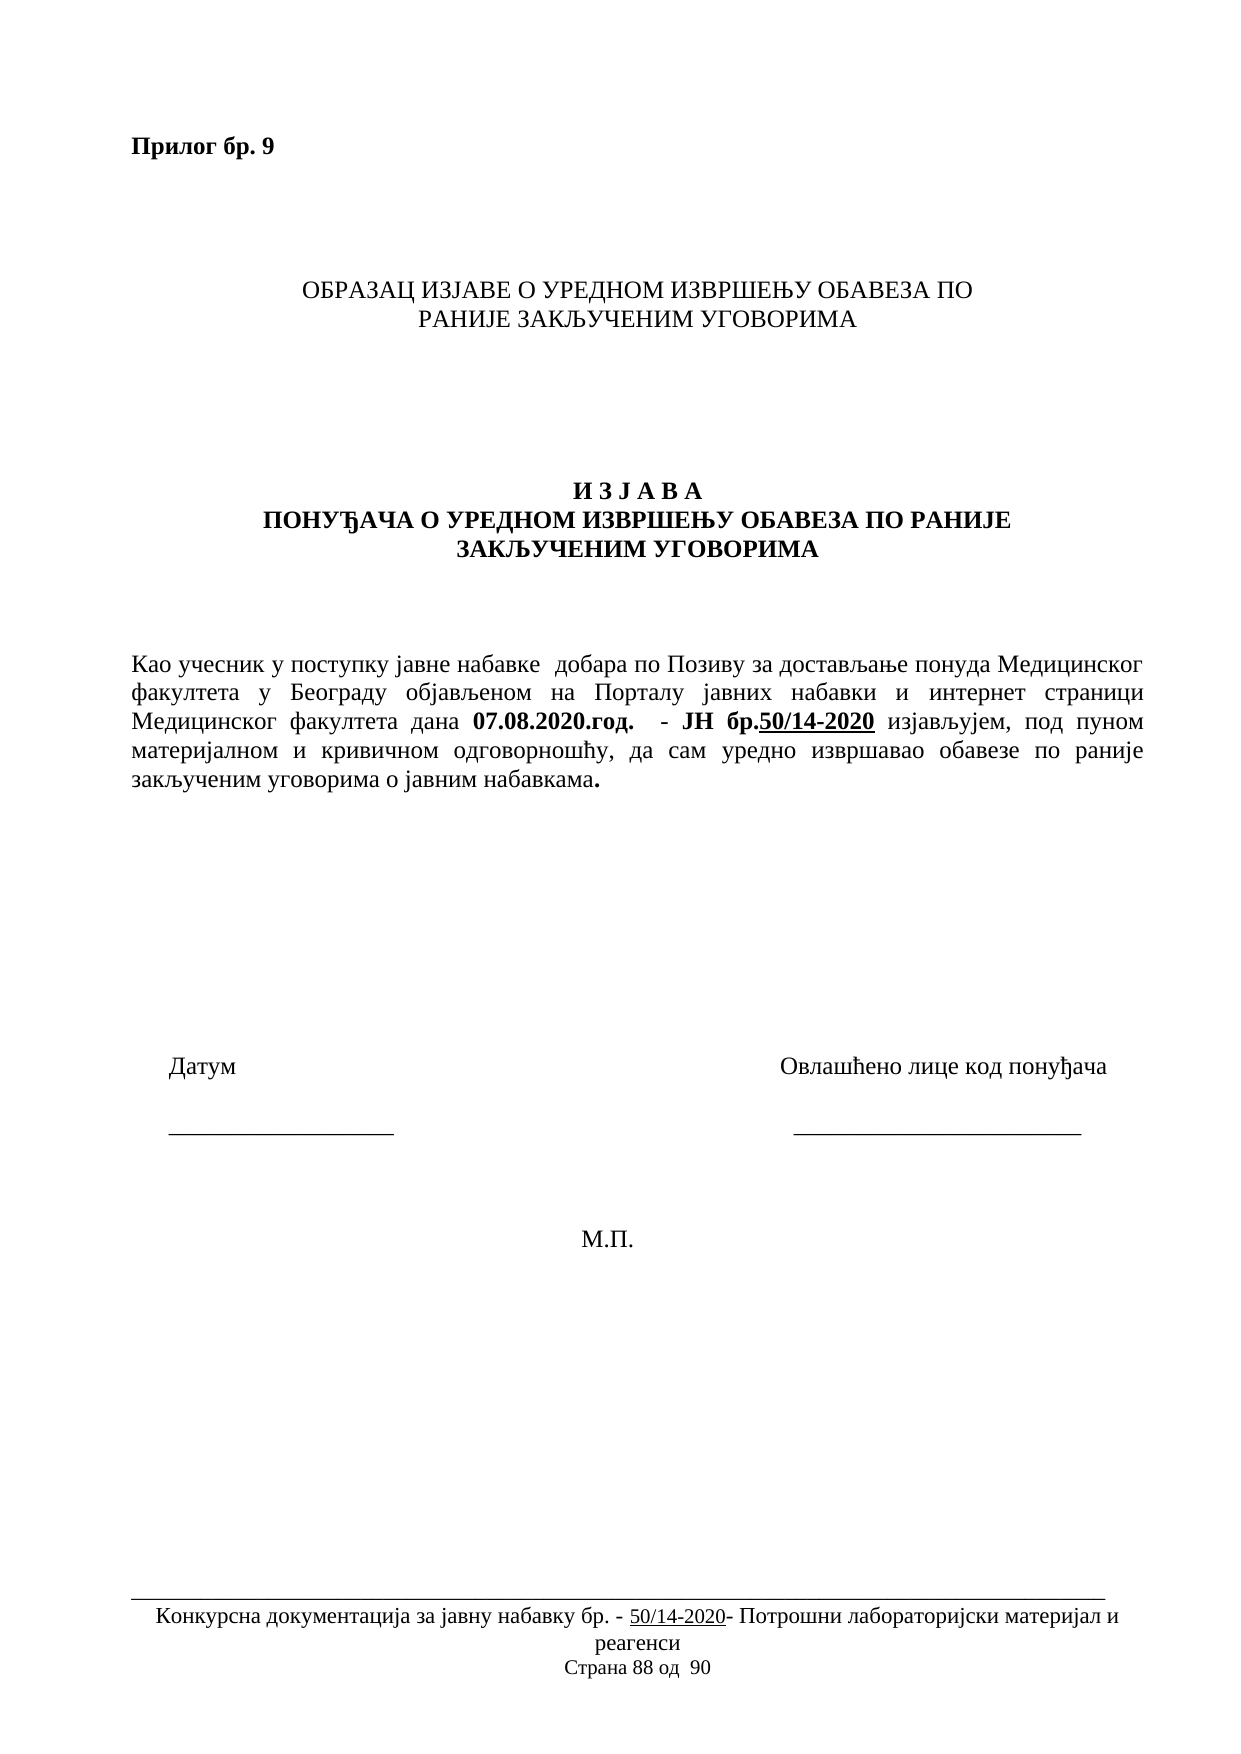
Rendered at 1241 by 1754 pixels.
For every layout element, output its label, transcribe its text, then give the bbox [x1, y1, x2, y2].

text ЗАКЉУЧЕНИМ УГОВОРИМА [131, 534, 1144, 562]
text ПОНУЂАЧА О УРЕДНОМ ИЗВРШЕЊУ ОБАВЕЗА ПО РАНИЈЕ [131, 505, 1144, 534]
text Датум Овлашћено лице код понуђача [169, 1051, 1144, 1080]
text М.П. [506, 1224, 1144, 1252]
text И З Ј А В А [131, 476, 1144, 505]
text __________________ _______________________ [169, 1109, 1144, 1137]
text ОБРАЗАЦ ИЗЈАВЕ О УРЕДНОМ ИЗВРШЕЊУ ОБАВЕЗА ПО [131, 275, 1144, 304]
text Прилог бр. 9 [131, 131, 1144, 160]
text РАНИЈЕ ЗАКЉУЧЕНИМ УГОВОРИМА [131, 304, 1144, 332]
text Као учесник у поступку јавне набавке добара по Позиву за достављање понуда Медицинског факултета у Београду објављеном на Порталу јавних набавки и интернет страници Медицинског факултета дана 07.08.2020.год. - ЈН бр.50/14-2020 изјављујем, под пуном материјалном и кривичном одговорношћу, да сам уредно извршавао обавезе по раније закљученим уговорима о јавним набавкама. [131, 649, 1144, 792]
